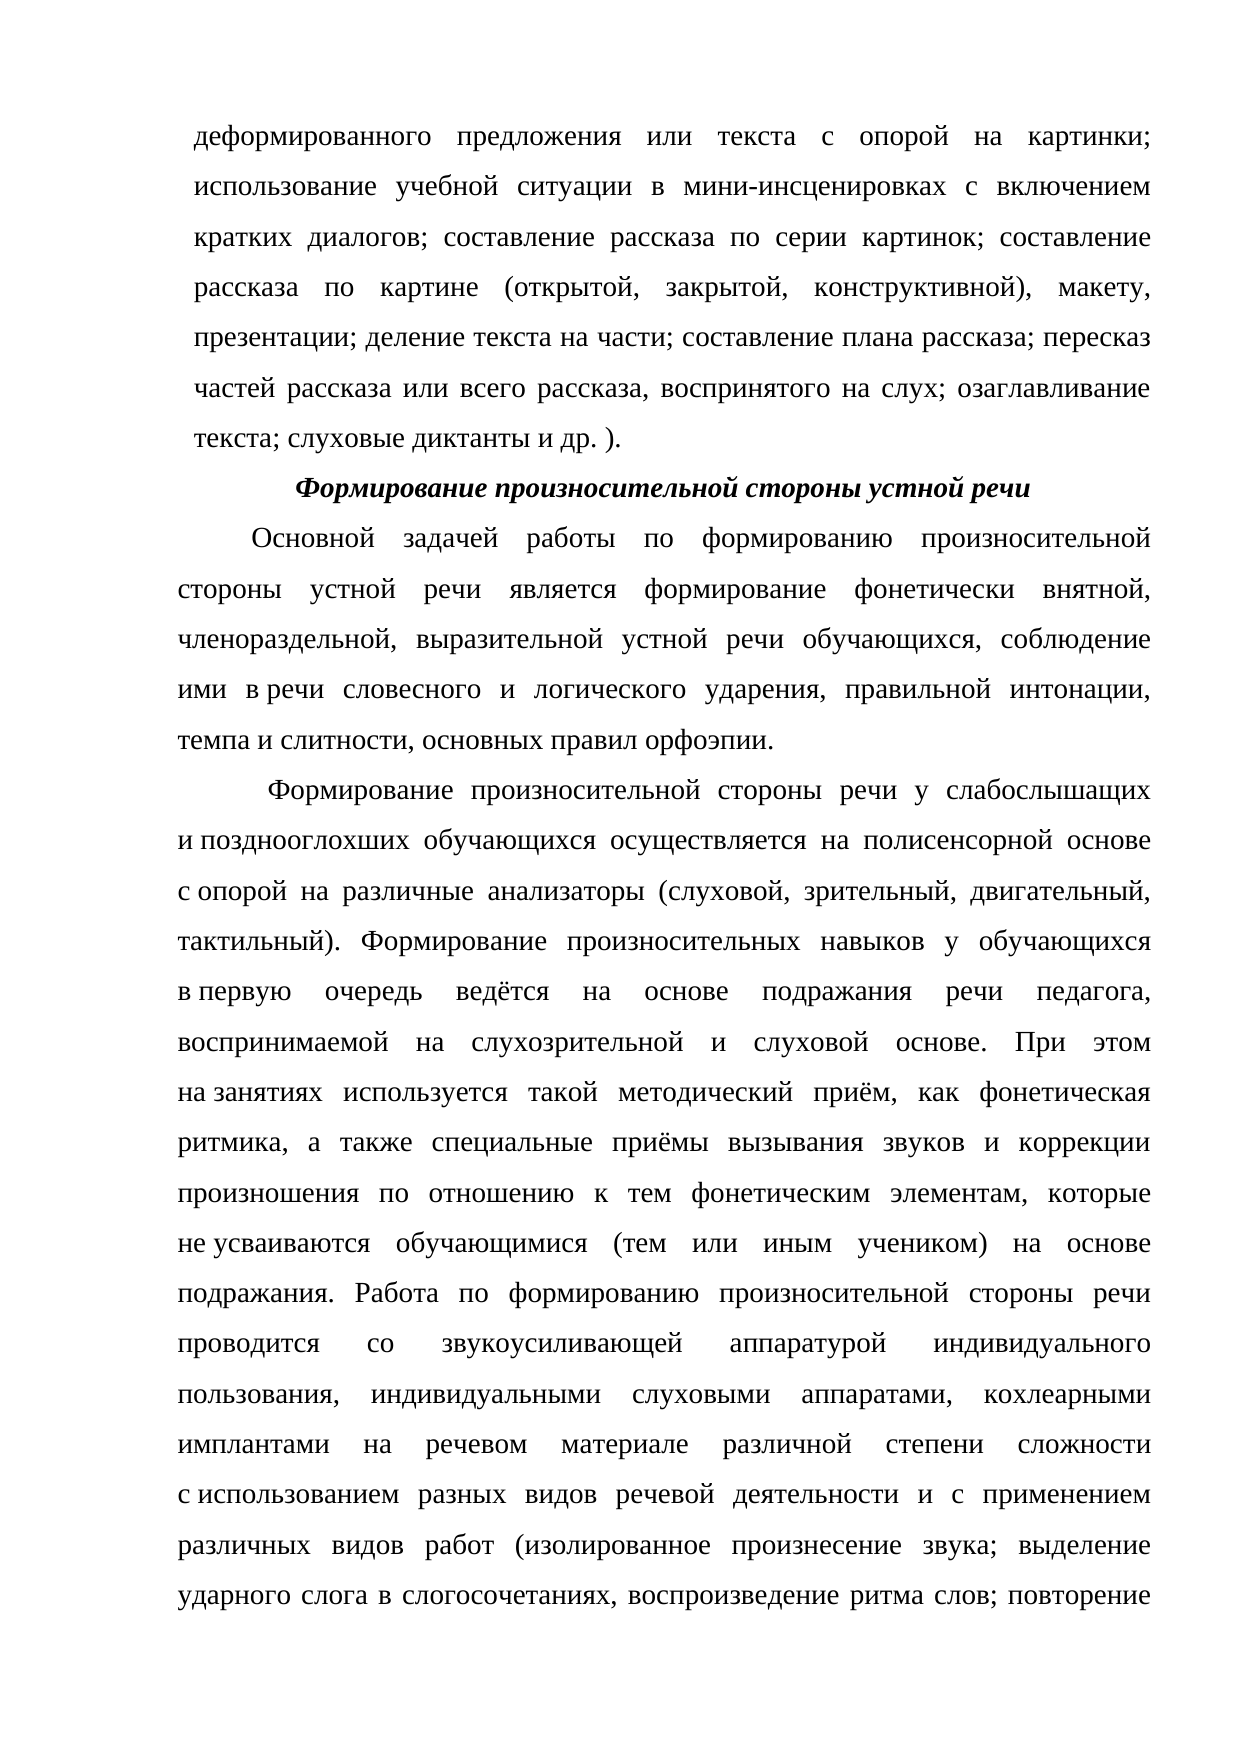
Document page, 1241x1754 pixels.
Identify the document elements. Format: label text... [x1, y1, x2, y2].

text Основной задачей работы по формированию произносительной стороны устной речи является формирование фонетически внятной, членораздельной, выразительной устной речи обучающихся, соблюдение ими в речи словесного и логического ударения, правильной интонации, темпа и слитности, основных правил орфоэпии. [177, 521, 1152, 755]
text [177, 772, 1152, 1611]
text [193, 118, 1152, 453]
list Формирование произносительной стороны устной речи [177, 470, 1152, 504]
